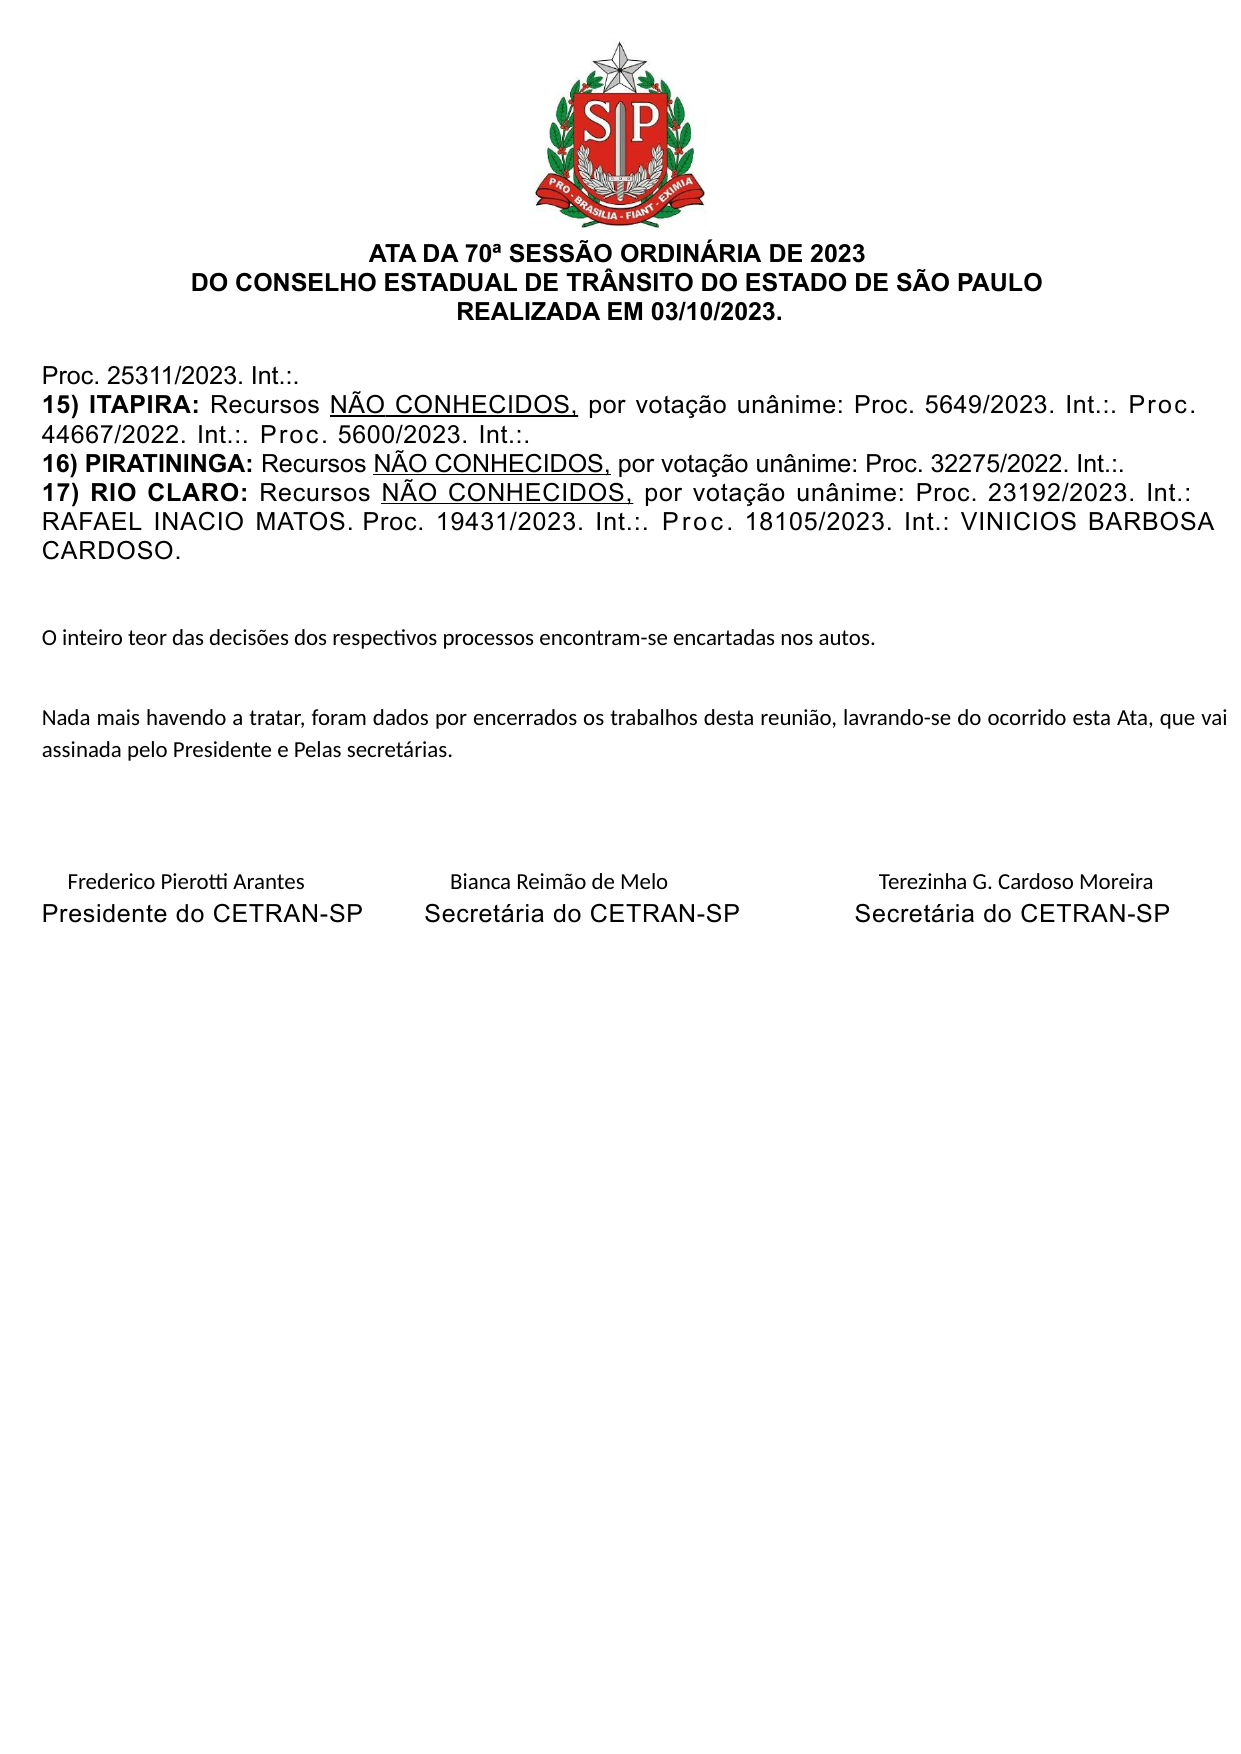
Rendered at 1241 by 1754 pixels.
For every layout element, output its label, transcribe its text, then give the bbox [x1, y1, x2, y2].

text ATA DA 70ª SESSÃO ORDINÁRIA DE 2023 DO CONSELHO ESTADUAL DE TRÂNSITO DO ESTADO DE SÃO PAULO REALIZADA EM 03/10/2023. [191, 239, 1230, 326]
text Nada mais havendo a tratar, foram dados por encerrados os trabalhos desta reunião, lavrando-se do ocorrido esta Ata, que vai assinada pelo Presidente e Pelas secretárias. [42, 703, 1230, 763]
text Presidente do CETRAN-SP Secretária do CETRAN-SP Secretária do CETRAN-SP [42, 899, 1203, 929]
text Frederico Pierotti Arantes Bianca Reimão de Melo Terezinha G. Cardoso Moreira [42, 867, 1230, 895]
picture [533, 39, 707, 230]
text O inteiro teor das decisões dos respectivos processos encontram-se encartadas nos autos. [42, 623, 1230, 651]
text 15) ITAPIRA: Recursos NÃO CONHECIDOS, por votação unânime: Proc. 5649/2023. Int.:. Proc. 44667/2022. Int.:. Proc. 5600/2023. Int.:. [42, 391, 1206, 449]
text 16) PIRATININGA: Recursos NÃO CONHECIDOS, por votação unânime: Proc. 32275/2022. Int.:. 17) RIO CLARO: Recursos NÃO CONHECIDOS, por votação unânime: Proc. 23192/2023. Int.: RAFAEL INACIO MATOS. Proc. 19431/2023. Int.:. Proc. 18105/2023. Int.: VINICIOS BARBOSA CARDOSO. [42, 449, 1230, 565]
text Proc. 25311/2023. Int.:. [42, 362, 1230, 391]
